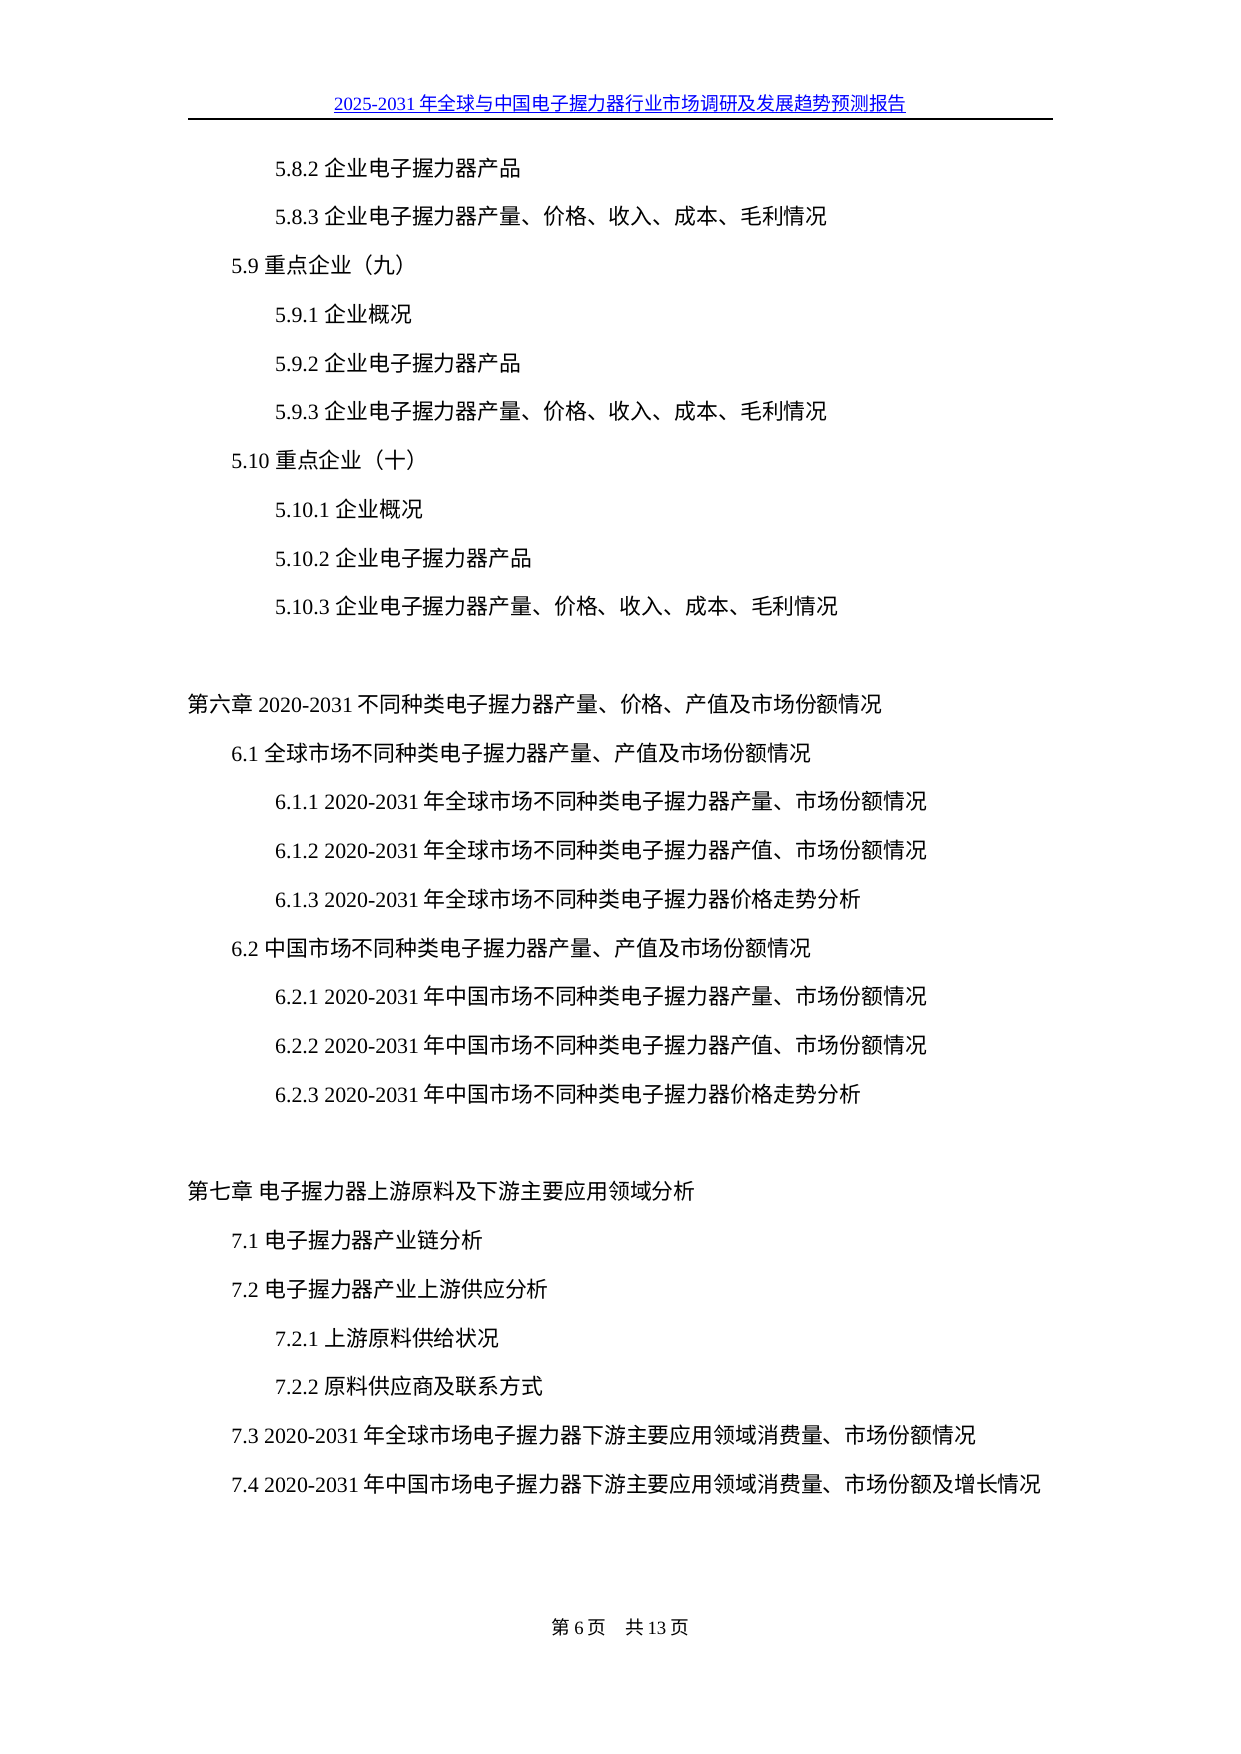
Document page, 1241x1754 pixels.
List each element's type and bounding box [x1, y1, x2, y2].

text [187, 150, 1053, 1499]
